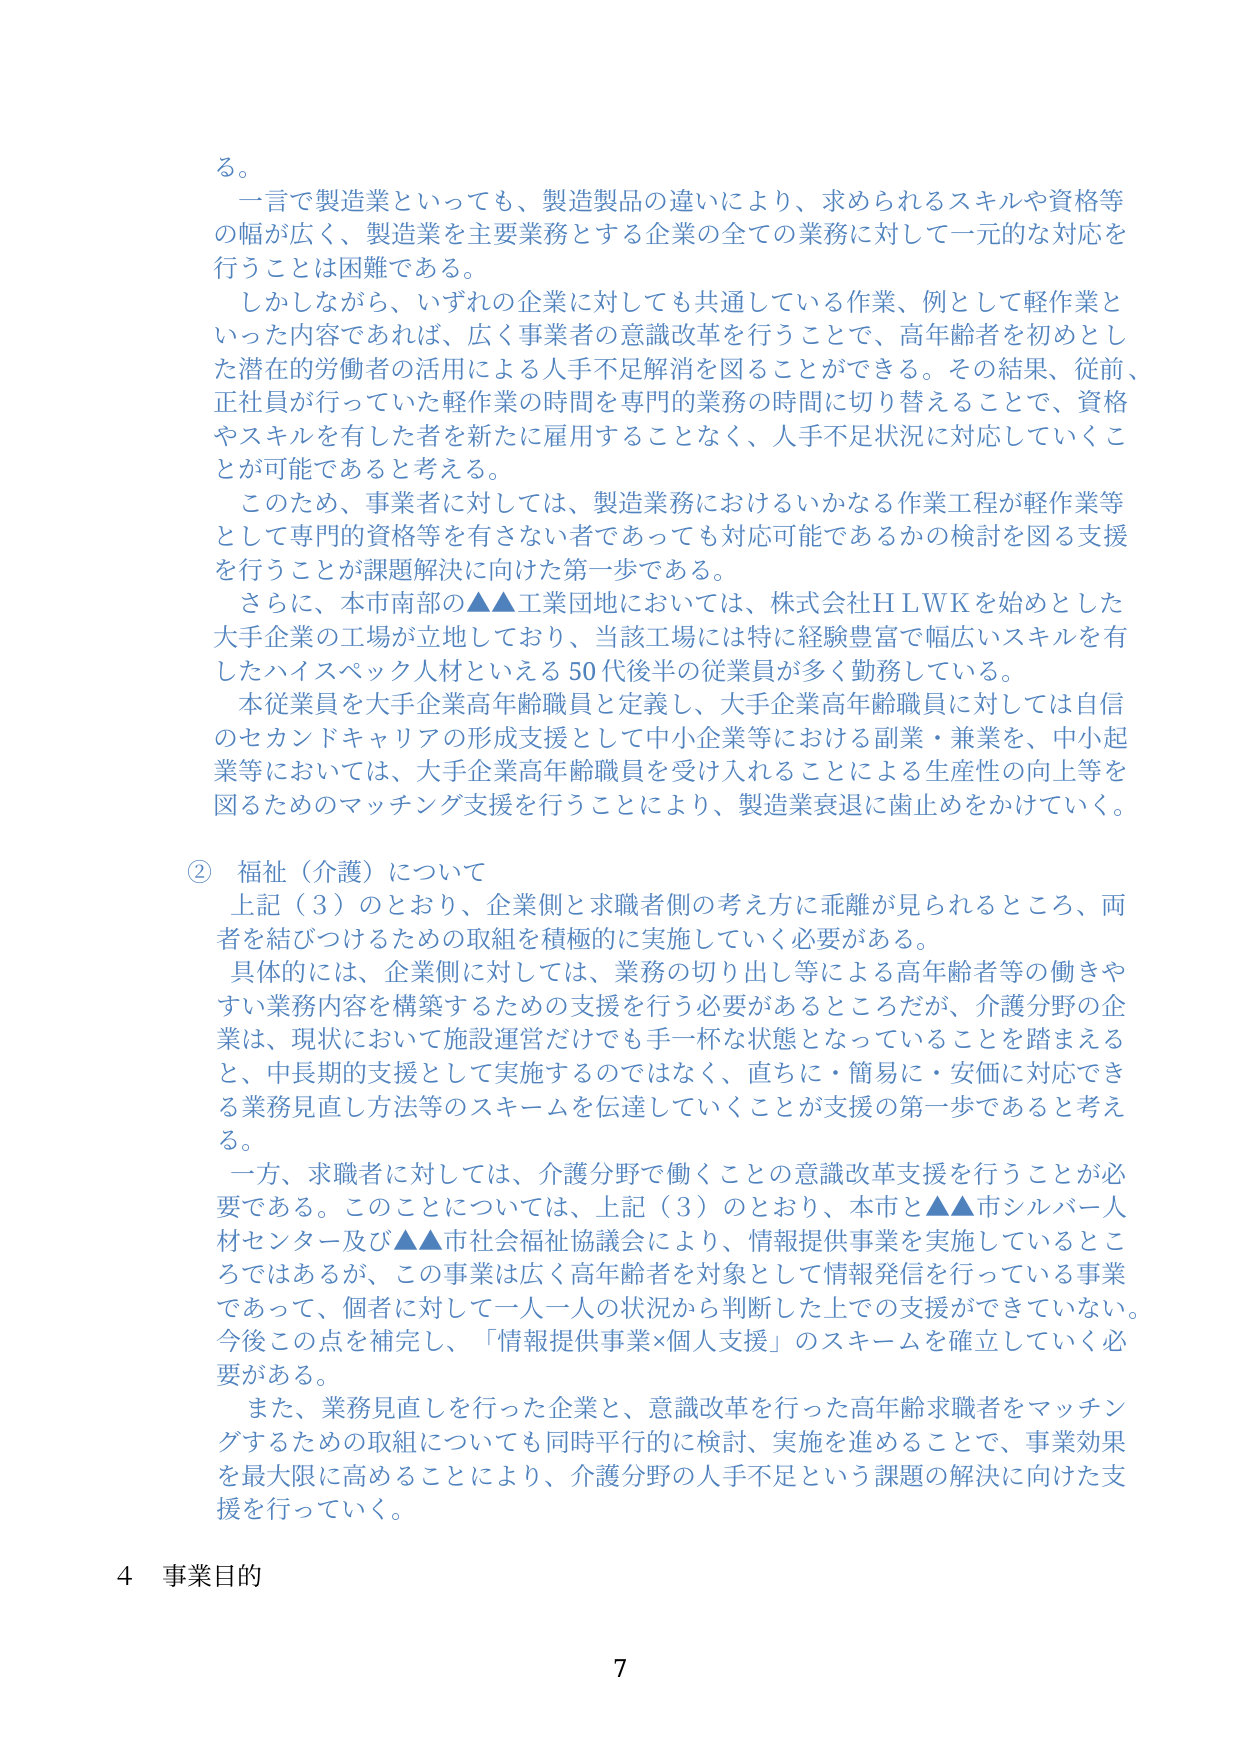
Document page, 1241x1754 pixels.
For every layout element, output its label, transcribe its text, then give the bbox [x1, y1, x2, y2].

text ４ 事業目的 [112, 1559, 1128, 1592]
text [112, 150, 1128, 183]
text ② 福祉（介護）について [112, 854, 1128, 888]
text さらに、本市南部の▲▲工業団地においては、株式会社ＨＬＷＫを始めとした大手企業の工場が立地しており、当該工場には特に経験豊富で幅広いスキルを有したハイスペック人材といえる50代後半の従業員が多く勤務している。 [112, 586, 1128, 687]
text 一言で製造業といっても、製造製品の違いにより、求められるスキルや資格等の幅が広く、製造業を主要業務とする企業の全ての業務に対して一元的な対応を行うことは困難である。 [112, 183, 1128, 284]
text 本従業員を大手企業高年齢職員と定義し、大手企業高年齢職員に対しては自信のセカンドキャリアの形成支援として中小企業等における副業・兼業を、中小起業等においては、大手企業高年齢職員を受け入れることによる生産性の向上等を図るためのマッチング支援を行うことにより、製造業衰退に歯止めをかけていく。 [112, 687, 1128, 821]
text 一方、求職者に対しては、介護分野で働くことの意識改革支援を行うことが必要である。このことについては、上記（３）のとおり、本市と▲▲市シルバー人材センター及び▲▲市社会福祉協議会により、情報提供事業を実施しているところではあるが、この事業は広く高年齢者を対象として情報発信を行っている事業であって、個者に対して一人一人の状況から判断した上での支援ができていない。今後この点を補完し、「情報提供事業×個人支援」のスキームを確立していく必要がある。 [216, 1156, 1128, 1391]
text 具体的には、企業側に対しては、業務の切り出し等による高年齢者等の働きやすい業務内容を構築するための支援を行う必要があるところだが、介護分野の企業は、現状において施設運営だけでも手一杯な状態となっていることを踏まえると、中長期的支援として実施するのではなく、直ちに・簡易に・安価に対応できる業務見直し方法等のスキームを伝達していくことが支援の第一歩であると考える。 [216, 955, 1128, 1156]
text しかしながら、いずれの企業に対しても共通している作業、例として軽作業といった内容であれば、広く事業者の意識改革を行うことで、高年齢者を初めとした潜在的労働者の活用による人手不足解消を図ることができる。その結果、従前、正社員が行っていた軽作業の時間を専門的業務の時間に切り替えることで、資格やスキルを有した者を新たに雇用することなく、人手不足状況に対応していくことが可能であると考える。 [112, 284, 1128, 485]
text 上記（３）のとおり、企業側と求職者側の考え方に乖離が見られるところ、両者を結びつけるための取組を積極的に実施していく必要がある。 [216, 888, 1128, 955]
text このため、事業者に対しては、製造業務におけるいかなる作業工程が軽作業等として専門的資格等を有さない者であっても対応可能であるかの検討を図る支援を行うことが課題解決に向けた第一歩である。 [112, 485, 1128, 586]
text また、業務見直しを行った企業と、意識改革を行った高年齢求職者をマッチングするための取組についても同時平行的に検討、実施を進めることで、事業効果を最大限に高めることにより、介護分野の人手不足という課題の解決に向けた支援を行っていく。 [216, 1391, 1128, 1525]
